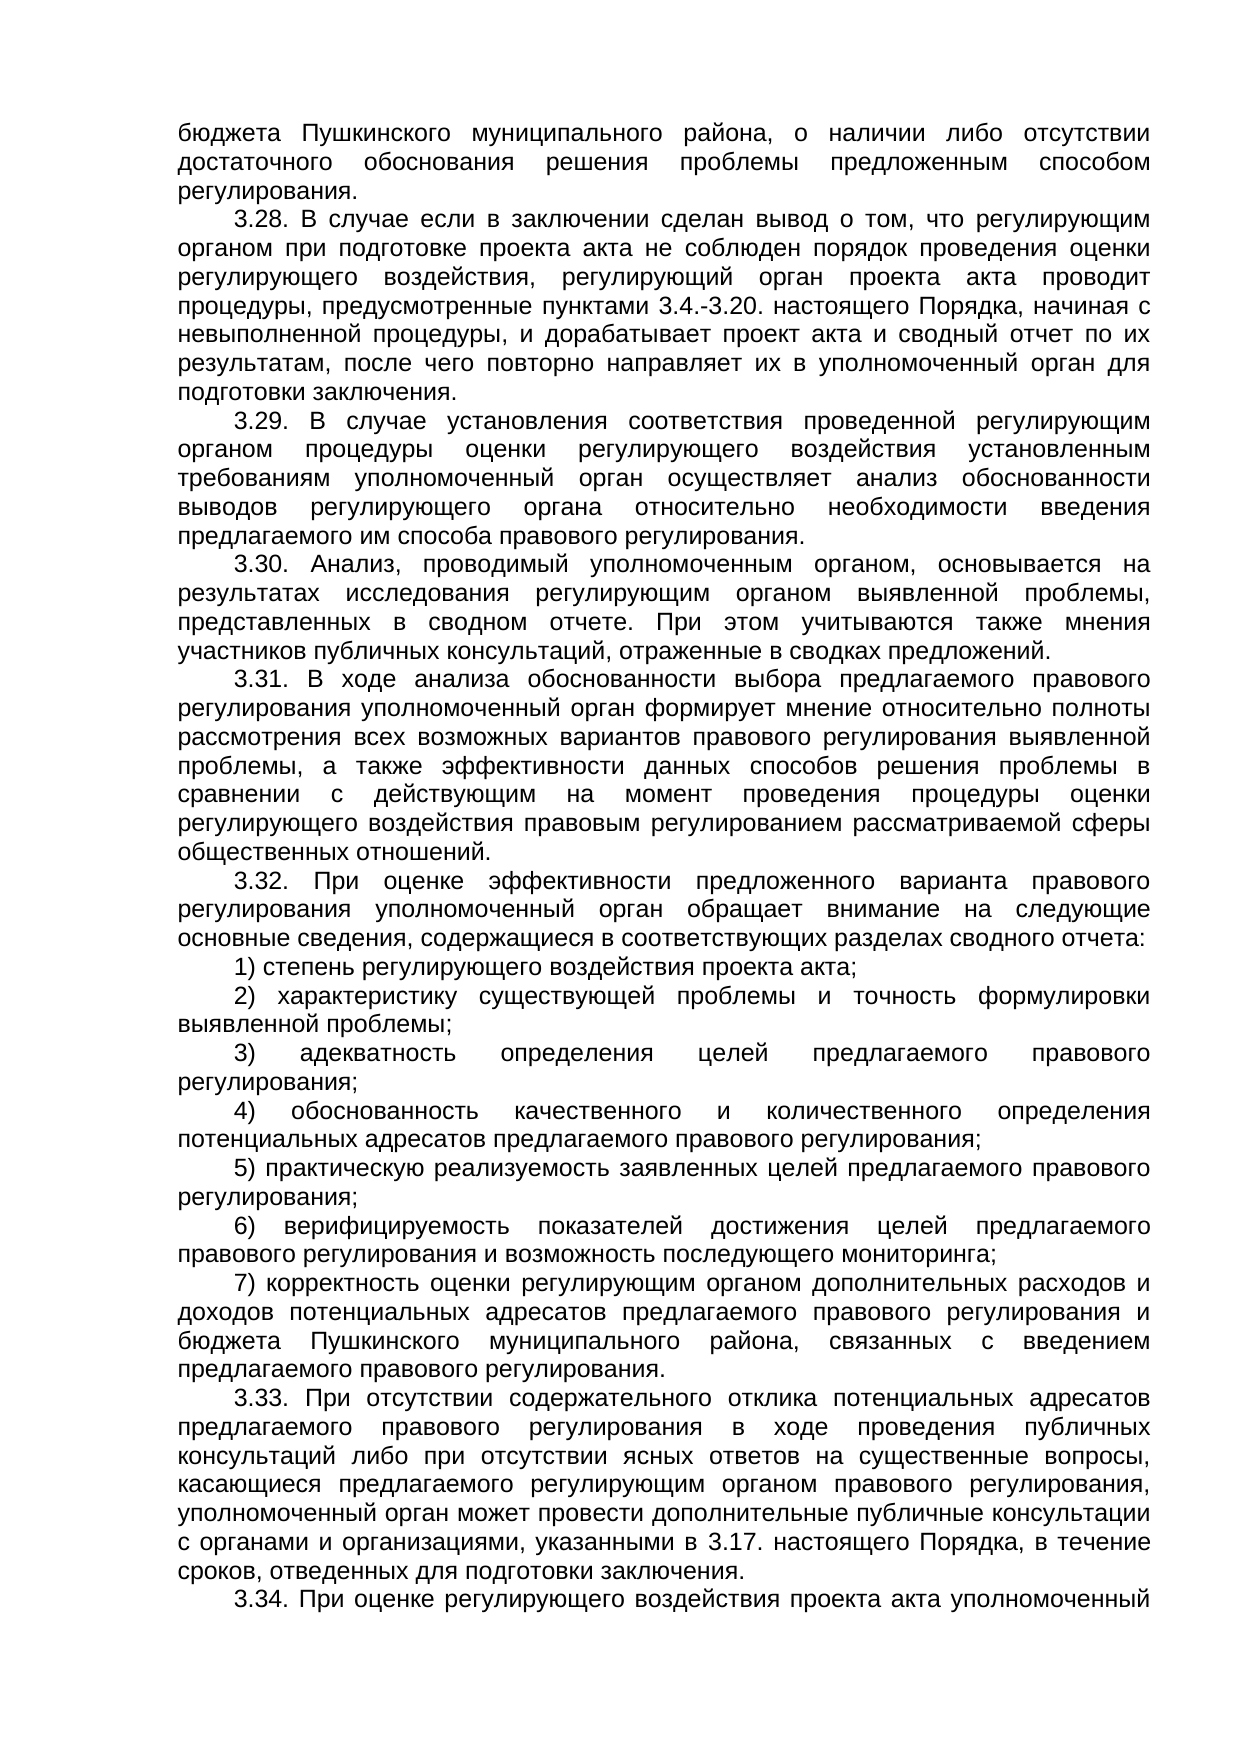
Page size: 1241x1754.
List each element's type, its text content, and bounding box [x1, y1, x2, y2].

text 2) характеристику существующей проблемы и точность формулировки выявленной проблемы; [177, 981, 1152, 1038]
text 4) обоснованность качественного и количественного определения потенциальных адресатов предлагаемого правового регулирования; [177, 1096, 1152, 1153]
text 6) верифицируемость показателей достижения целей предлагаемого правового регулирования и возможность последующего мониторинга; [177, 1211, 1152, 1268]
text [177, 1584, 1152, 1613]
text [177, 118, 1152, 204]
text 3.28. В случае если в заключении сделан вывод о том, что регулирующим органом при подготовке проекта акта не соблюден порядок проведения оценки регулирующего воздействия, регулирующий орган проекта акта проводит процедуры, предусмотренные пунктами 3.4.-3.20. настоящего Порядка, начиная с невыполненной процедуры, и дорабатывает проект акта и сводный отчет по их результатам, после чего повторно направляет их в уполномоченный орган для подготовки заключения. [177, 204, 1152, 406]
text 3.30. Анализ, проводимый уполномоченным органом, основывается на результатах исследования регулирующим органом выявленной проблемы, представленных в сводном отчете. При этом учитываются также мнения участников публичных консультаций, отраженные в сводках предложений. [177, 549, 1152, 664]
text 5) практическую реализуемость заявленных целей предлагаемого правового регулирования; [177, 1153, 1152, 1211]
text 3.32. При оценке эффективности предложенного варианта правового регулирования уполномоченный орган обращает внимание на следующие основные сведения, содержащиеся в соответствующих разделах сводного отчета: [177, 866, 1152, 952]
text 3.29. В случае установления соответствия проведенной регулирующим органом процедуры оценки регулирующего воздействия установленным требованиям уполномоченный орган осуществляет анализ обоснованности выводов регулирующего органа относительно необходимости введения предлагаемого им способа правового регулирования. [177, 406, 1152, 549]
text 3) адекватность определения целей предлагаемого правового регулирования; [177, 1038, 1152, 1096]
text 3.31. В ходе анализа обоснованности выбора предлагаемого правового регулирования уполномоченный орган формирует мнение относительно полноты рассмотрения всех возможных вариантов правового регулирования выявленной проблемы, а также эффективности данных способов решения проблемы в сравнении с действующим на момент проведения процедуры оценки регулирующего воздействия правовым регулированием рассматриваемой сферы общественных отношений. [177, 664, 1152, 866]
text 1) степень регулирующего воздействия проекта акта; [177, 952, 1152, 981]
text 7) корректность оценки регулирующим органом дополнительных расходов и доходов потенциальных адресатов предлагаемого правового регулирования и бюджета Пушкинского муниципального района, связанных с введением предлагаемого правового регулирования. [177, 1268, 1152, 1383]
text 3.33. При отсутствии содержательного отклика потенциальных адресатов предлагаемого правового регулирования в ходе проведения публичных консультаций либо при отсутствии ясных ответов на существенные вопросы, касающиеся предлагаемого регулирующим органом правового регулирования, уполномоченный орган может провести дополнительные публичные консультации с органами и организациями, указанными в 3.17. настоящего Порядка, в течение сроков, отведенных для подготовки заключения. [177, 1383, 1152, 1584]
